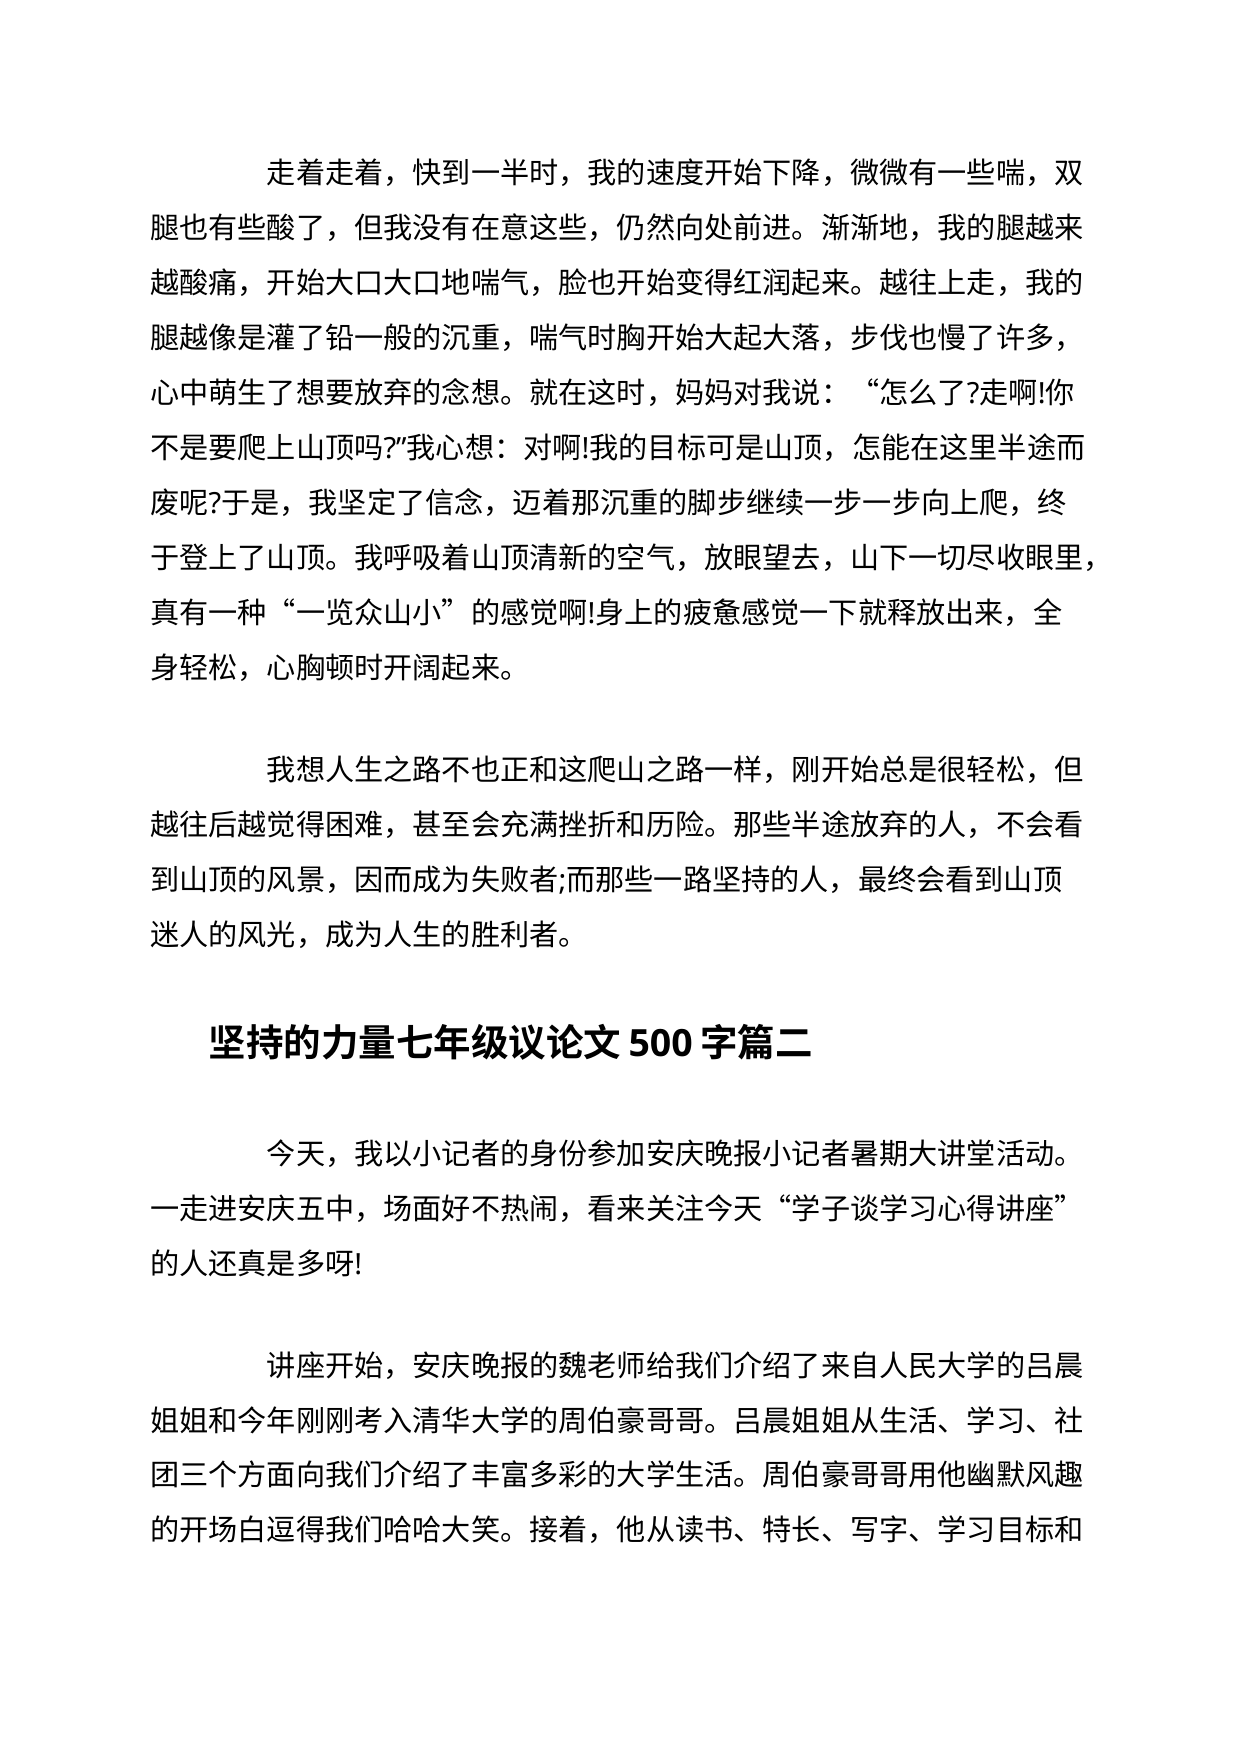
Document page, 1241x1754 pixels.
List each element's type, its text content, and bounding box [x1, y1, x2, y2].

text 坚持的力量七年级议论文500字篇二 [150, 1013, 1090, 1067]
text 走着走着，快到一半时，我的速度开始下降，微微有一些喘，双腿也有些酸了，但我没有在意这些，仍然向处前进。渐渐地，我的腿越来越酸痛，开始大口大口地喘气，脸也开始变得红润起来。越往上走，我的腿越像是灌了铅一般的沉重，喘气时胸开始大起大落，步伐也慢了许多，心中萌生了想要放弃的念想。就在这时，妈妈对我说：“怎么了?走啊!你不是要爬上山顶吗?”我心想：对啊!我的目标可是山顶，怎能在这里半途而废呢?于是，我坚定了信念，迈着那沉重的脚步继续一步一步向上爬，终于登上了山顶。我呼吸着山顶清新的空气，放眼望去，山下一切尽收眼里，真有一种“一览众山小”的感觉啊!身上的疲惫感觉一下就释放出来，全身轻松，心胸顿时开阔起来。 [150, 150, 1090, 687]
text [150, 1342, 1090, 1549]
text 我想人生之路不也正和这爬山之路一样，刚开始总是很轻松，但越往后越觉得困难，甚至会充满挫折和历险。那些半途放弃的人，不会看到山顶的风景，因而成为失败者;而那些一路坚持的人，最终会看到山顶迷人的风光，成为人生的胜利者。 [150, 746, 1090, 953]
text 今天，我以小记者的身份参加安庆晚报小记者暑期大讲堂活动。一走进安庆五中，场面好不热闹，看来关注今天“学子谈学习心得讲座”的人还真是多呀! [150, 1130, 1090, 1283]
